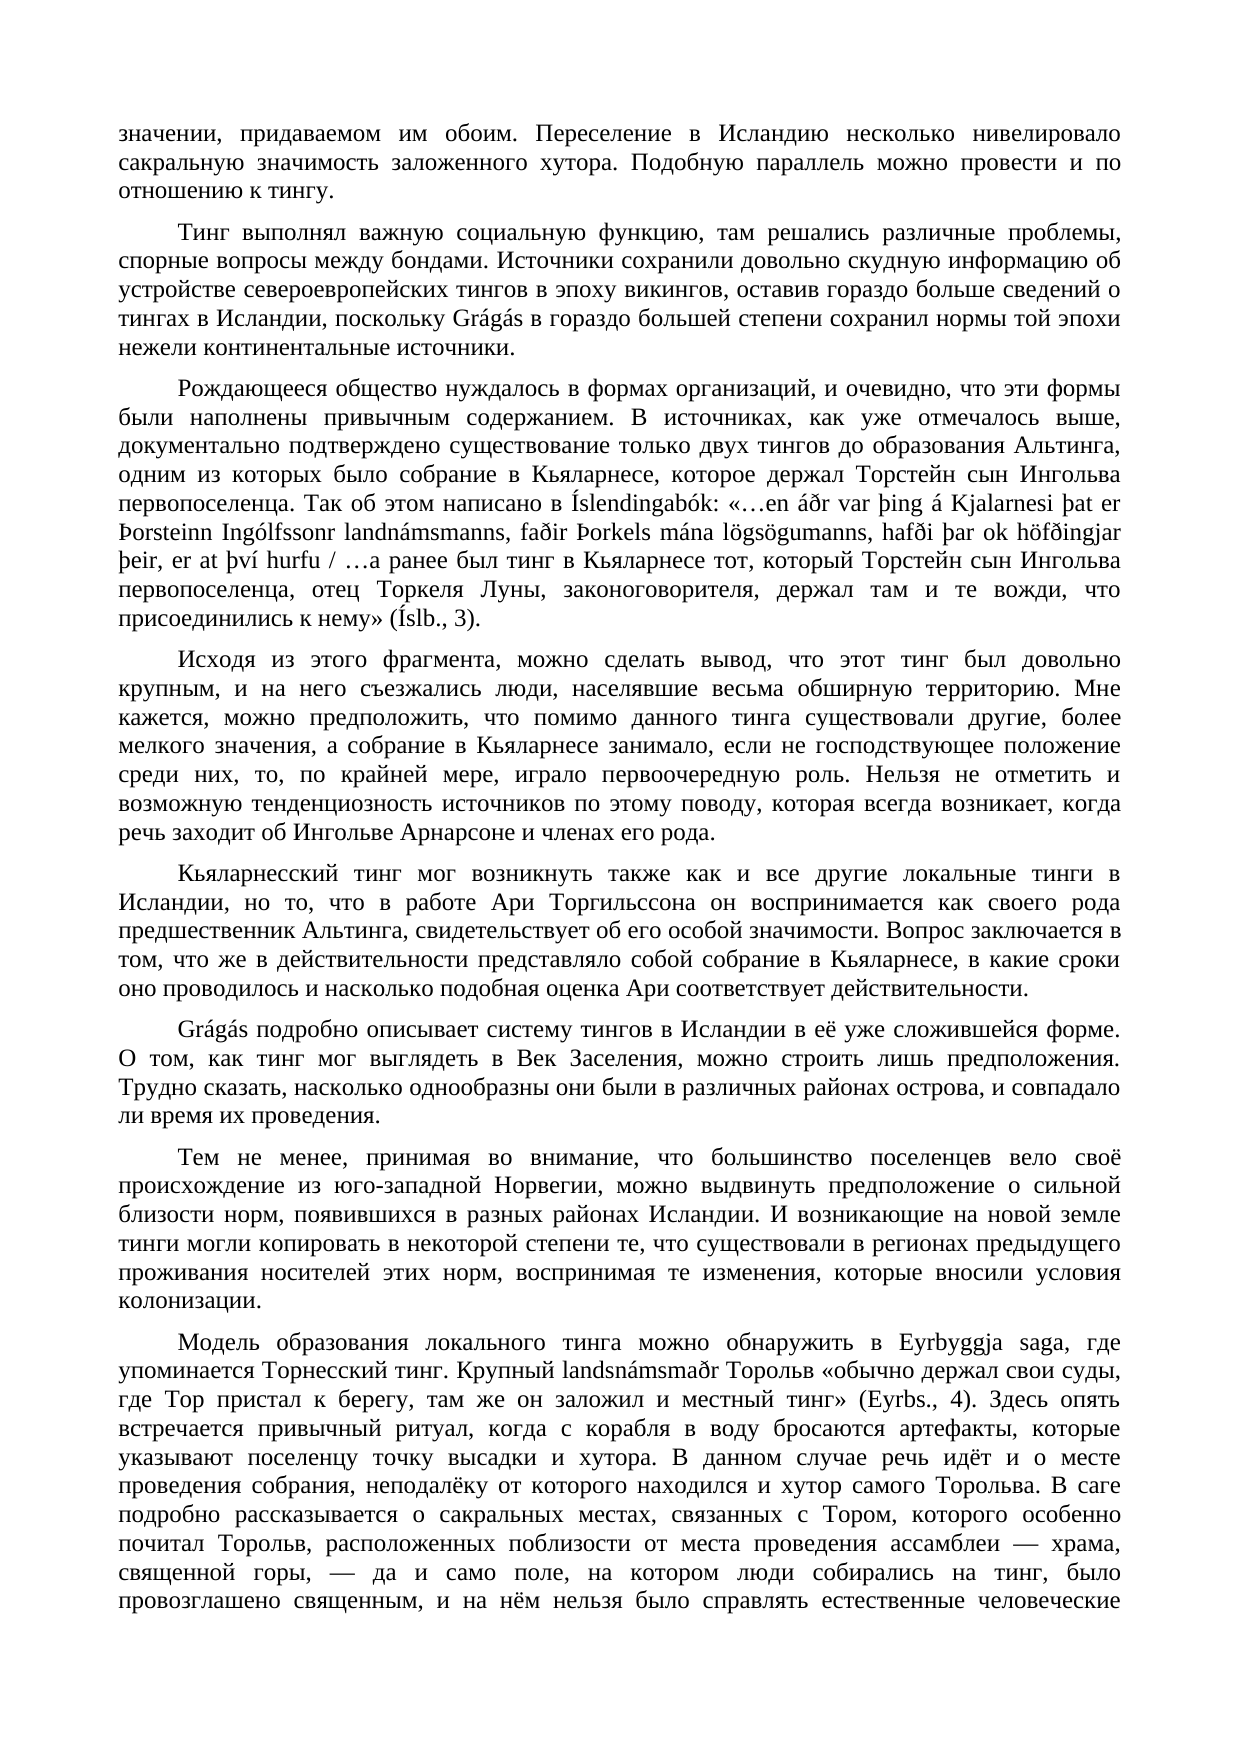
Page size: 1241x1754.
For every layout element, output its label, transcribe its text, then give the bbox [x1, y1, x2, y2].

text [118, 1327, 1122, 1614]
text Тем не менее, принимая во внимание, что большинство поселенцев вело своё происхождение из юго-западной Норвегии, можно выдвинуть предположение о сильной близости норм, появившихся в разных районах Исландии. И возникающие на новой земле тинги могли копировать в некоторой степени те, что существовали в регионах предыдущего проживания носителей этих норм, воспринимая те изменения, которые вносили условия колонизации. [118, 1142, 1122, 1314]
text Grágás подробно описывает систему тингов в Исландии в её уже сложившейся форме. О том, как тинг мог выглядеть в Век Заселения, можно строить лишь предположения. Трудно сказать, насколько однообразны они были в различных районах острова, и совпадало ли время их проведения. [118, 1014, 1122, 1129]
text Тинг выполнял важную социальную функцию, там решались различные проблемы, спорные вопросы между бондами. Источники сохранили довольно скудную информацию об устройстве североевропейских тингов в эпоху викингов, оставив гораздо больше сведений о тингах в Исландии, поскольку Grágás в гораздо большей степени сохранил нормы той эпохи нежели континентальные источники. [118, 217, 1122, 361]
text Исходя из этого фрагмента, можно сделать вывод, что этот тинг был довольно крупным, и на него съезжались люди, населявшие весьма обширную территорию. Мне кажется, можно предположить, что помимо данного тинга существовали другие, более мелкого значения, а собрание в Кьяларнесе занимало, если не господствующее положение среди них, то, по крайней мере, играло первоочередную роль. Нельзя не отметить и возможную тенденциозность источников по этому поводу, которая всегда возникает, когда речь заходит об Ингольве Арнарсоне и членах его рода. [118, 644, 1122, 846]
text Рождающееся общество нуждалось в формах организаций, и очевидно, что эти формы были наполнены привычным содержанием. В источниках, как уже отмечалось выше, документально подтверждено существование только двух тингов до образования Альтинга, одним из которых было собрание в Кьяларнесе, которое держал Торстейн сын Ингольва первопоселенца. Так об этом написано в Íslendingabók: «…en áðr var þing á Kjalarnesi þat er Þorsteinn Ingólfssonr landnámsmanns, faðir Þorkels mána lögsögumanns, hafði þar ok höfðingjar þeir, er at því hurfu / …а ранее был тинг в Кьяларнесе тот, который Торстейн сын Ингольва первопоселенца, отец Торкеля Луны, законоговорителя, держал там и те вожди, что присоединились к нему» (Íslb., 3). [118, 373, 1122, 632]
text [118, 118, 1122, 204]
text Кьяларнесский тинг мог возникнуть также как и все другие локальные тинги в Исландии, но то, что в работе Ари Торгильссона он воспринимается как своего рода предшественник Альтинга, свидетельствует об его особой значимости. Вопрос заключается в том, что же в действительности представляло собой собрание в Кьяларнесе, в какие сроки оно проводилось и насколько подобная оценка Ари соответствует действительности. [118, 858, 1122, 1002]
